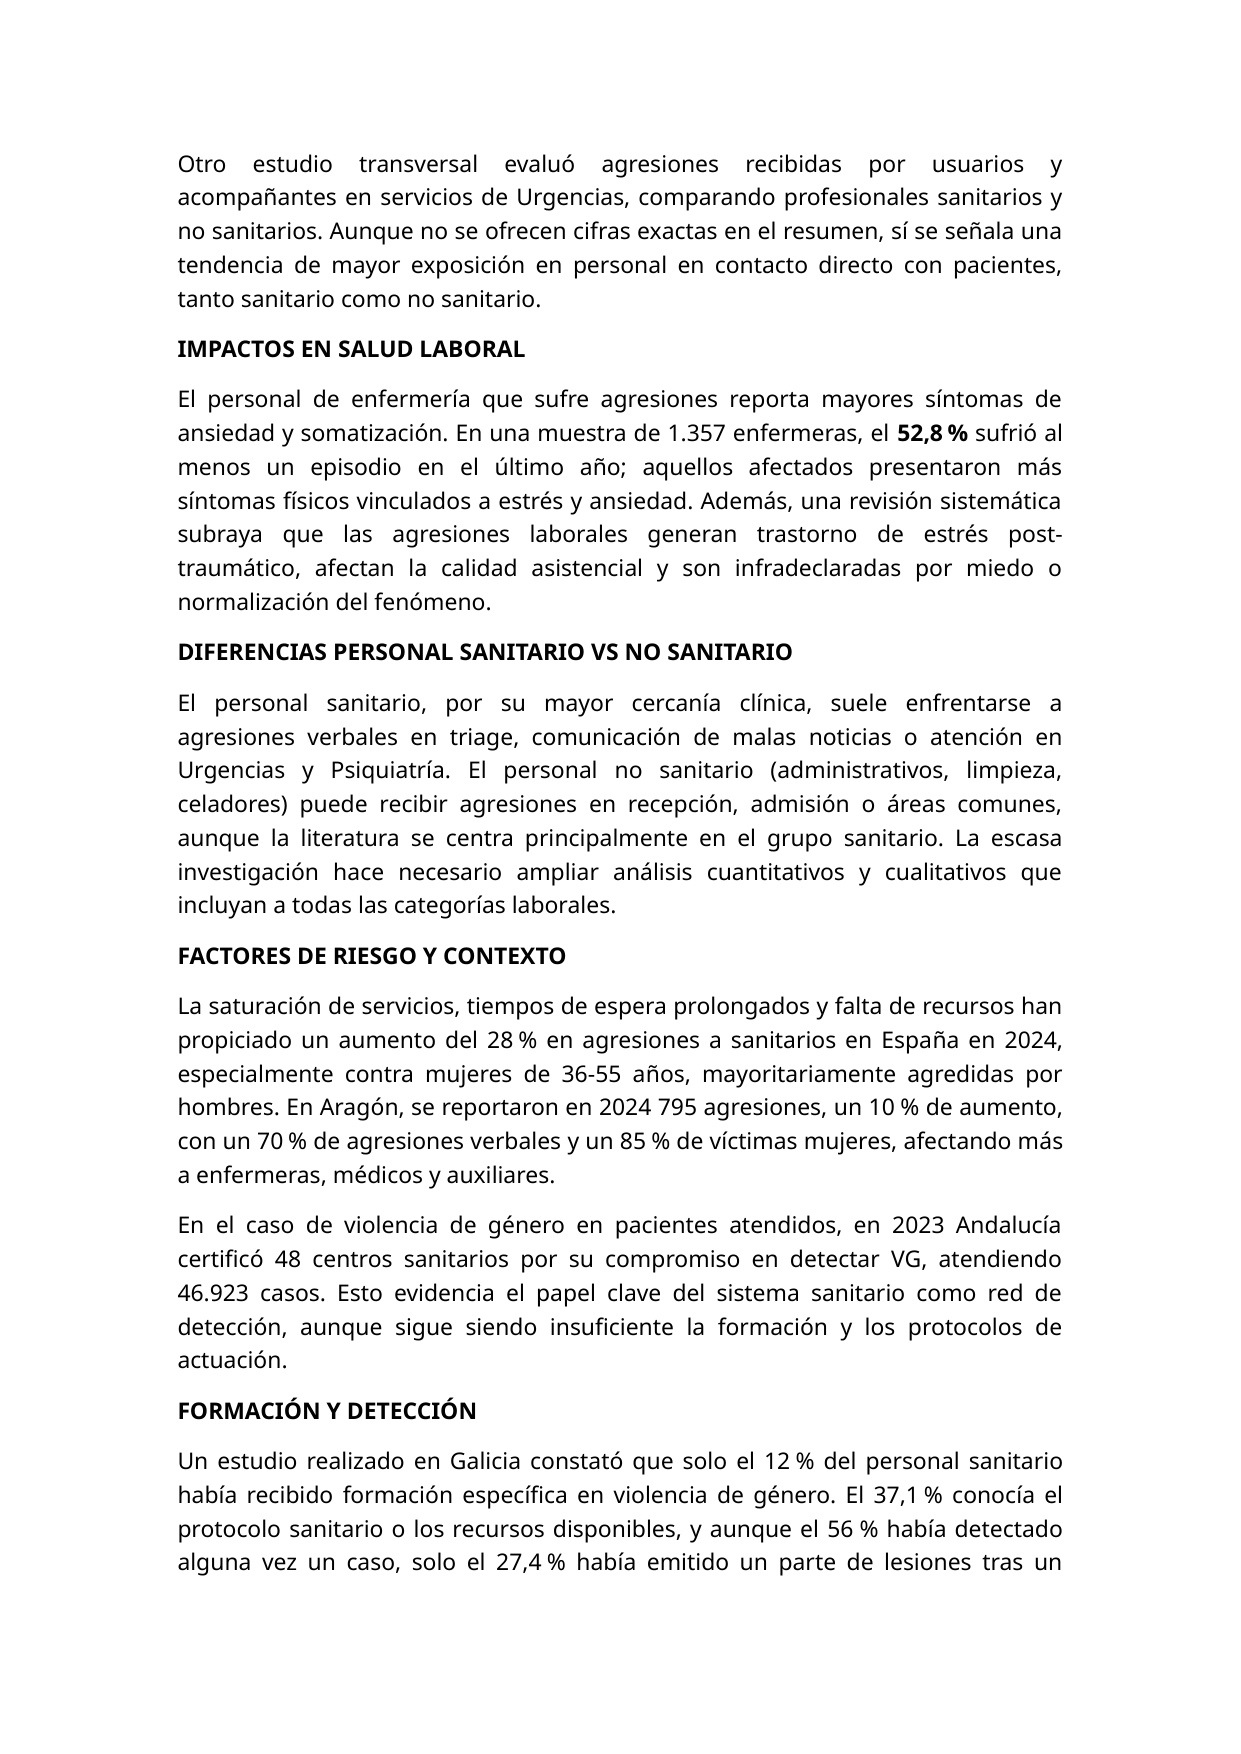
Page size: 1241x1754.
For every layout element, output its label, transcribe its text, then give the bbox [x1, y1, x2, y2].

text El personal de enfermería que sufre agresiones reporta mayores síntomas de ansiedad y somatización. En una muestra de 1.357 enfermeras, el 52,8 % sufrió al menos un episodio en el último año; aquellos afectados presentaron más síntomas físicos vinculados a estrés y ansiedad. Además, una revisión sistemática subraya que las agresiones laborales generan trastorno de estrés post-traumático, afectan la calidad asistencial y son infradeclaradas por miedo o normalización del fenómeno. [177, 383, 1063, 617]
text IMPACTOS EN SALUD LABORAL [177, 333, 1063, 364]
text Otro estudio transversal evaluó agresiones recibidas por usuarios y acompañantes en servicios de Urgencias, comparando profesionales sanitarios y no sanitarios. Aunque no se ofrecen cifras exactas en el resumen, sí se señala una tendencia de mayor exposición en personal en contacto directo con pacientes, tanto sanitario como no sanitario. [177, 148, 1063, 314]
text El personal sanitario, por su mayor cercanía clínica, suele enfrentarse a agresiones verbales en triage, comunicación de malas noticias o atención en Urgencias y Psiquiatría. El personal no sanitario (administrativos, limpieza, celadores) puede recibir agresiones en recepción, admisión o áreas comunes, aunque la literatura se centra principalmente en el grupo sanitario. La escasa investigación hace necesario ampliar análisis cuantitativos y cualitativos que incluyan a todas las categorías laborales. [177, 687, 1063, 921]
text La saturación de servicios, tiempos de espera prolongados y falta de recursos han propiciado un aumento del 28 % en agresiones a sanitarios en España en 2024, especialmente contra mujeres de 36-55 años, mayoritariamente agredidas por hombres. En Aragón, se reportaron en 2024 795 agresiones, un 10 % de aumento, con un 70 % de agresiones verbales y un 85 % de víctimas mujeres, afectando más a enfermeras, médicos y auxiliares. [177, 990, 1063, 1190]
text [177, 1445, 1063, 1578]
text En el caso de violencia de género en pacientes atendidos, en 2023 Andalucía certificó 48 centros sanitarios por su compromiso en detectar VG, atendiendo 46.923 casos. Esto evidencia el papel clave del sistema sanitario como red de detección, aunque sigue siendo insuficiente la formación y los protocolos de actuación. [177, 1209, 1063, 1376]
text FACTORES DE RIESGO Y CONTEXTO [177, 940, 1063, 971]
text DIFERENCIAS PERSONAL SANITARIO VS NO SANITARIO [177, 636, 1063, 668]
text FORMACIÓN Y DETECCIÓN [177, 1395, 1063, 1426]
